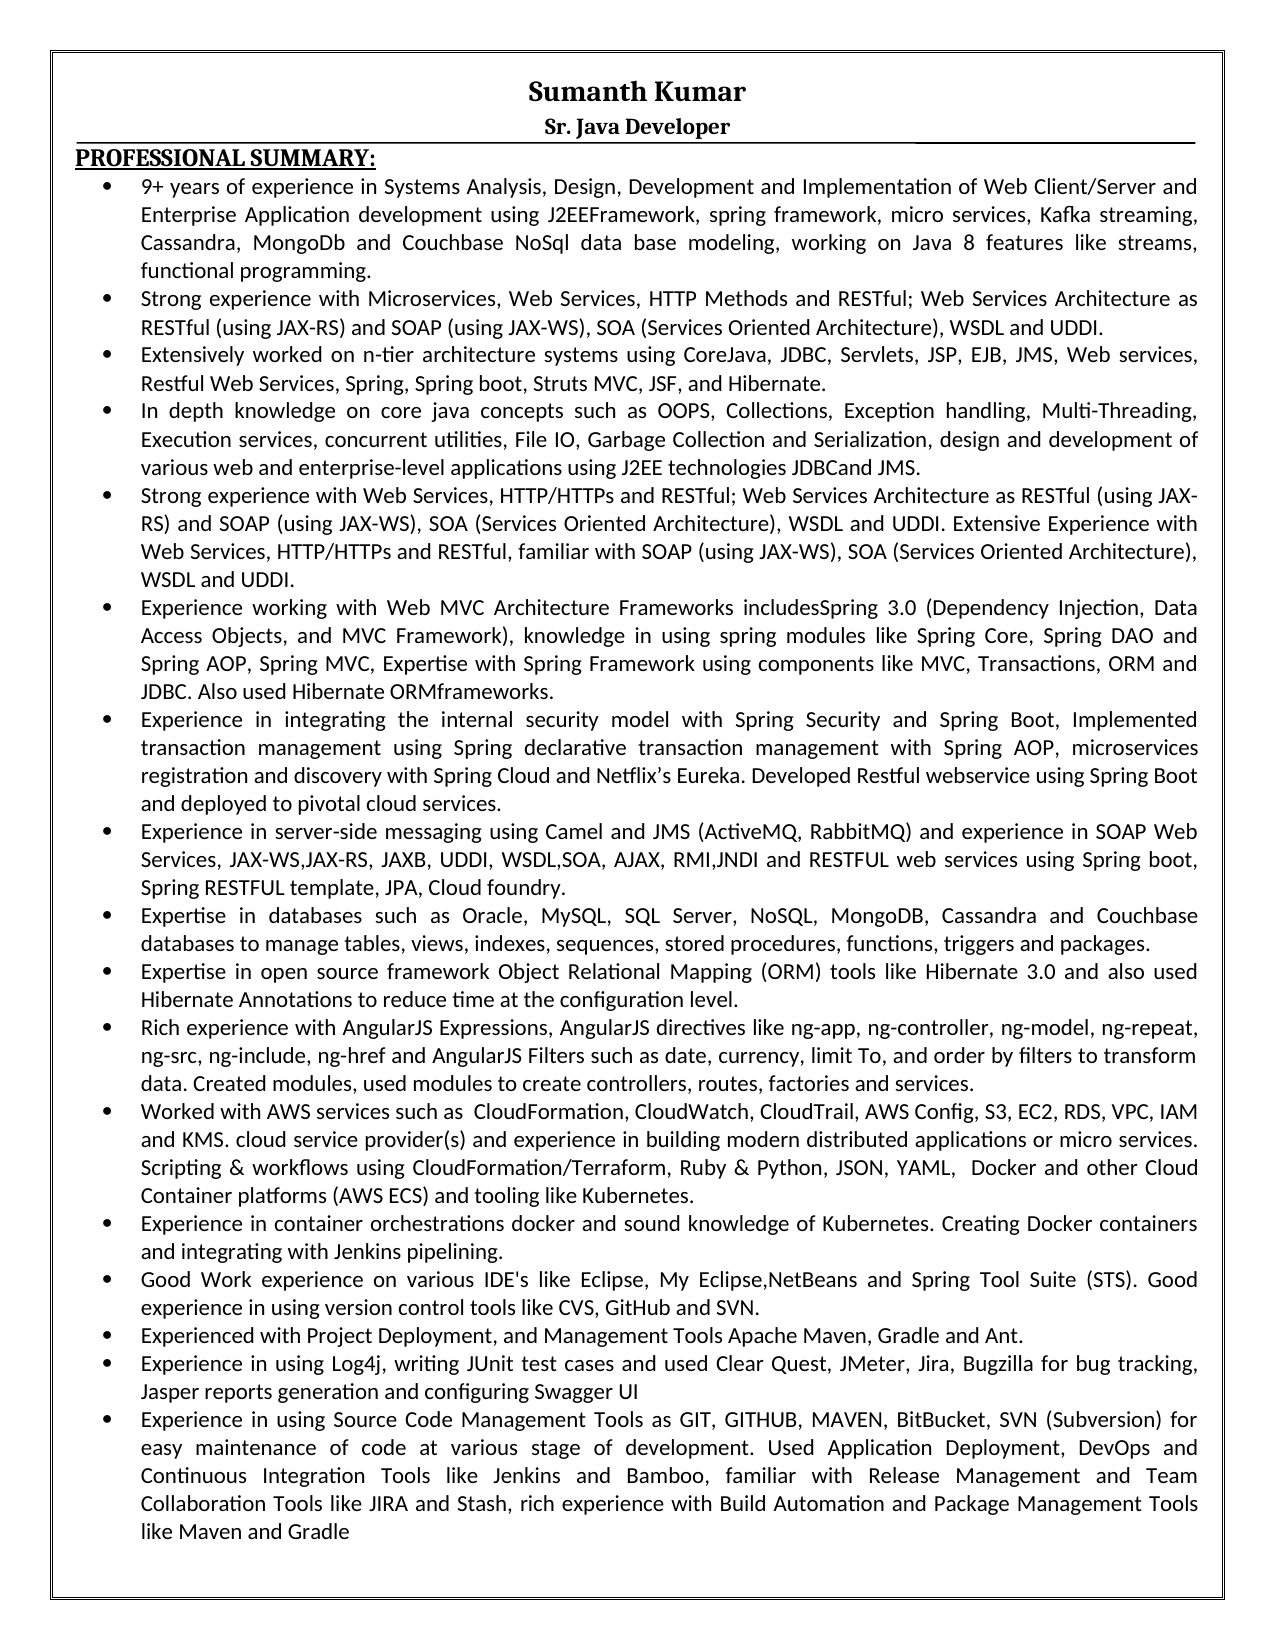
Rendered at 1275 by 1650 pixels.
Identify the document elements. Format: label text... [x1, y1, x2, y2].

list Good Work experience on various IDE's like Eclipse, My Eclipse,NetBeans and Spring Tool Suite (STS). Good experience in using version control tools like CVS, GitHub and SVN. [103, 1265, 1200, 1321]
list Strong experience with Web Services, HTTP/HTTPs and RESTful; Web Services Architecture as RESTful (using JAX-RS) and SOAP (using JAX-WS), SOA (Services Oriented Architecture), WSDL and UDDI. Extensive Experience with Web Services, HTTP/HTTPs and RESTful, familiar with SOAP (using JAX-WS), SOA (Services Oriented Architecture), WSDL and UDDI. [103, 481, 1200, 593]
text PROFESSIONAL SUMMARY: [75, 144, 1200, 172]
list Expertise in databases such as Oracle, MySQL, SQL Server, NoSQL, MongoDB, Cassandra and Couchbase databases to manage tables, views, indexes, sequences, stored procedures, functions, triggers and packages. [103, 901, 1200, 957]
list Expertise in open source framework Object Relational Mapping (ORM) tools like Hibernate 3.0 and also used Hibernate Annotations to reduce time at the configuration level. [103, 957, 1200, 1013]
list Experience in container orchestrations docker and sound knowledge of Kubernetes. Creating Docker containers and integrating with Jenkins pipelining. [103, 1209, 1200, 1265]
text Sr. Java Developer [75, 113, 1200, 140]
list Worked with AWS services such as CloudFormation, CloudWatch, CloudTrail, AWS Config, S3, EC2, RDS, VPC, IAM and KMS. cloud service provider(s) and experience in building modern distributed applications or micro services. Scripting & workflows using CloudFormation/Terraform, Ruby & Python, JSON, YAML, Docker and other Cloud Container platforms (AWS ECS) and tooling like Kubernetes. [103, 1097, 1200, 1209]
list In depth knowledge on core java concepts such as OOPS, Collections, Exception handling, Multi-Threading, Execution services, concurrent utilities, File IO, Garbage Collection and Serialization, design and development of various web and enterprise-level applications using J2EE technologies JDBCand JMS. [103, 397, 1200, 481]
list Experience working with Web MVC Architecture Frameworks includesSpring 3.0 (Dependency Injection, Data Access Objects, and MVC Framework), knowledge in using spring modules like Spring Core, Spring DAO and Spring AOP, Spring MVC, Expertise with Spring Framework using components like MVC, Transactions, ORM and JDBC. Also used Hibernate ORMframeworks. [103, 593, 1200, 705]
list Extensively worked on n-tier architecture systems using CoreJava, JDBC, Servlets, JSP, EJB, JMS, Web services, Restful Web Services, Spring, Spring boot, Struts MVC, JSF, and Hibernate. [103, 341, 1200, 397]
list Experience in using Source Code Management Tools as GIT, GITHUB, MAVEN, BitBucket, SVN (Subversion) for easy maintenance of code at various stage of development. Used Application Deployment, DevOps and Continuous Integration Tools like Jenkins and Bamboo, familiar with Release Management and Team Collaboration Tools like JIRA and Stash, rich experience with Build Automation and Package Management Tools like Maven and Gradle [103, 1405, 1200, 1546]
list Experience in server-side messaging using Camel and JMS (ActiveMQ, RabbitMQ) and experience in SOAP Web Services, JAX-WS,JAX-RS, JAXB, UDDI, WSDL,SOA, AJAX, RMI,JNDI and RESTFUL web services using Spring boot, Spring RESTFUL template, JPA, Cloud foundry. [103, 817, 1200, 901]
list Rich experience with AngularJS Expressions, AngularJS directives like ng-app, ng-controller, ng-model, ng-repeat, ng-src, ng-include, ng-href and AngularJS Filters such as date, currency, limit To, and order by filters to transform data. Created modules, used modules to create controllers, routes, factories and services. [103, 1013, 1200, 1097]
list Experience in integrating the internal security model with Spring Security and Spring Boot, Implemented transaction management using Spring declarative transaction management with Spring AOP, microservices registration and discovery with Spring Cloud and Netflix’s Eureka. Developed Restful webservice using Spring Boot and deployed to pivotal cloud services. [103, 705, 1200, 817]
text Sumanth Kumar [75, 75, 1200, 108]
list Experienced with Project Deployment, and Management Tools Apache Maven, Gradle and Ant. [103, 1321, 1200, 1349]
list Experience in using Log4j, writing JUnit test cases and used Clear Quest, JMeter, Jira, Bugzilla for bug tracking, Jasper reports generation and configuring Swagger UI [103, 1349, 1200, 1405]
list Strong experience with Microservices, Web Services, HTTP Methods and RESTful; Web Services Architecture as RESTful (using JAX-RS) and SOAP (using JAX-WS), SOA (Services Oriented Architecture), WSDL and UDDI. [103, 284, 1200, 341]
list 9+ years of experience in Systems Analysis, Design, Development and Implementation of Web Client/Server and Enterprise Application development using J2EEFramework, spring framework, micro services, Kafka streaming, Cassandra, MongoDb and Couchbase NoSql data base modeling, working on Java 8 features like streams, functional programming. [103, 172, 1200, 284]
